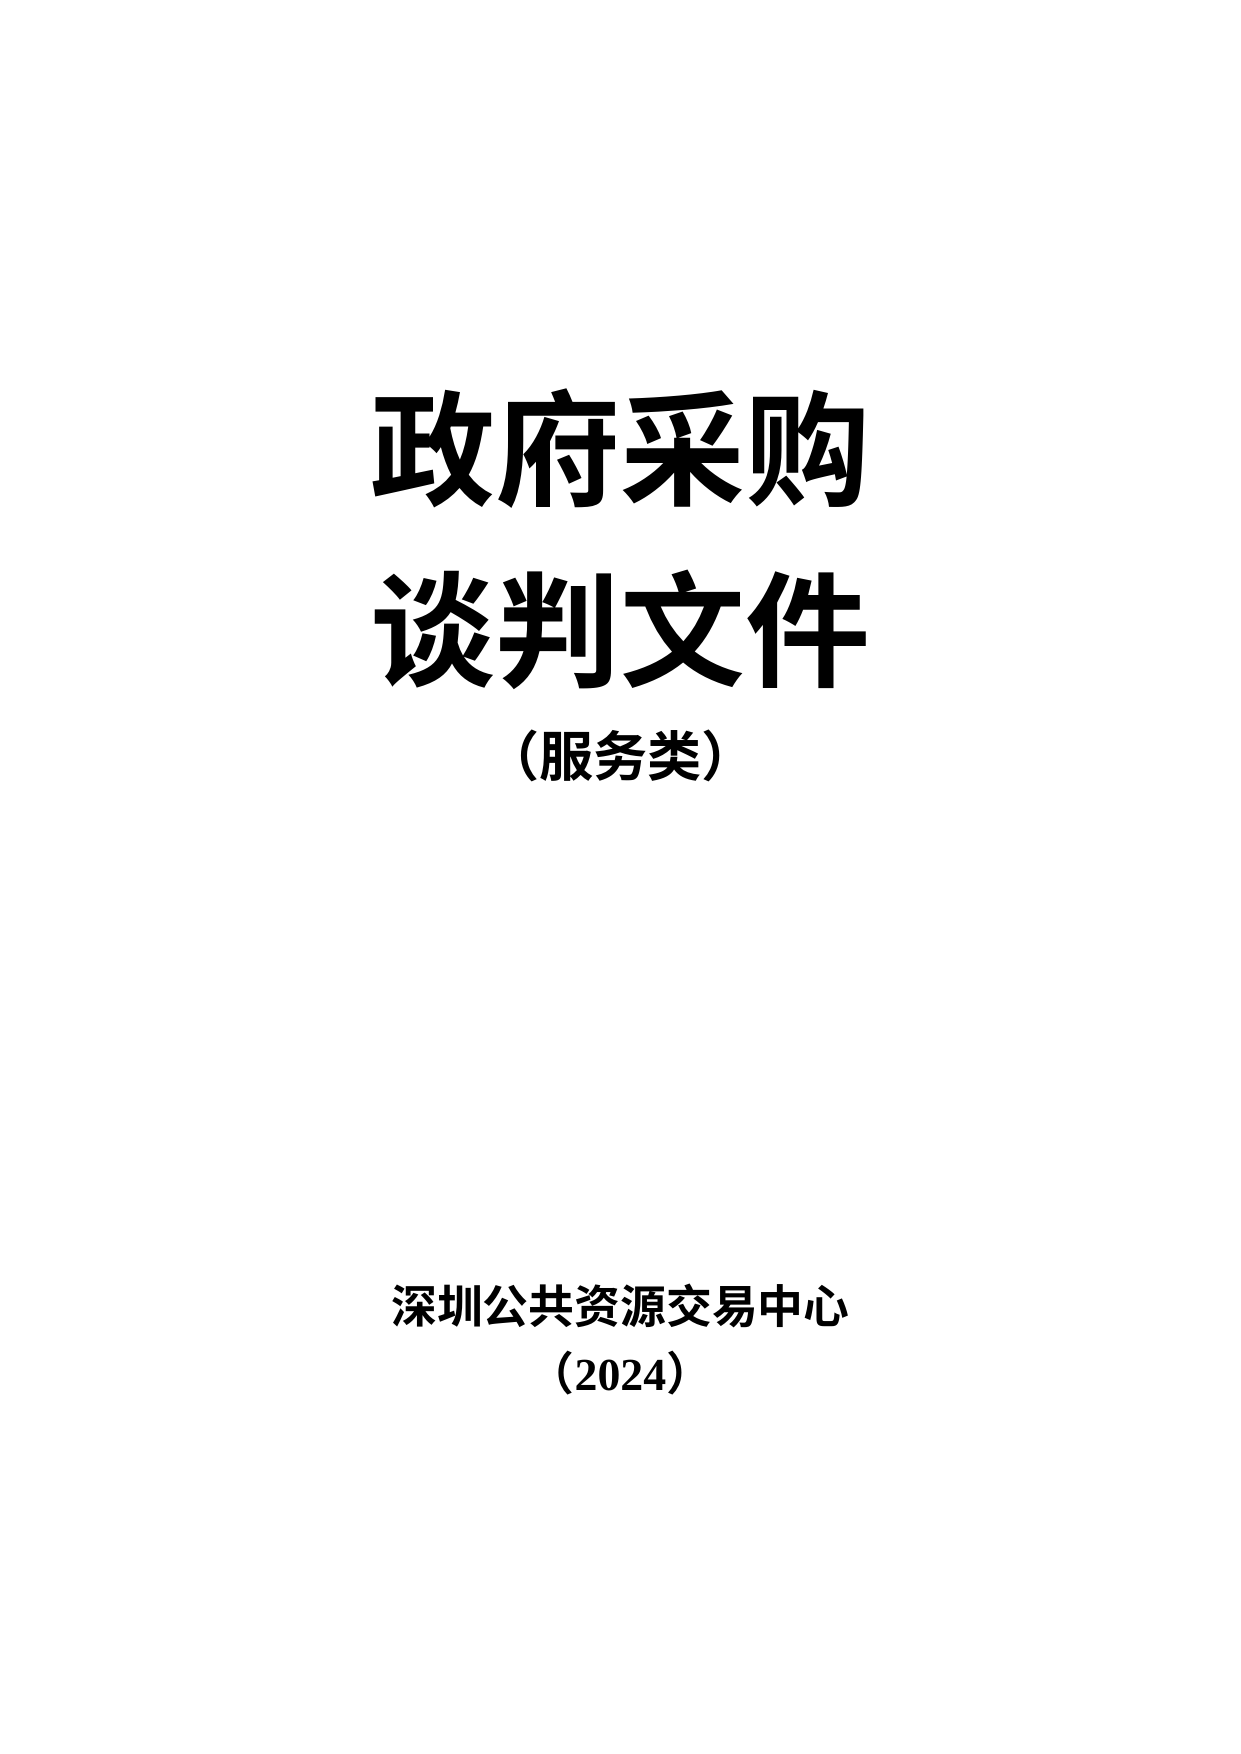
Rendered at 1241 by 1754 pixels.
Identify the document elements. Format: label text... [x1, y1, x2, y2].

text 谈判文件 [187, 532, 1053, 713]
text （2024） [187, 1337, 1053, 1403]
text 深圳公共资源交易中心 [187, 1271, 1053, 1337]
text 政府采购 [187, 351, 1053, 532]
text （服务类） [187, 713, 1053, 792]
